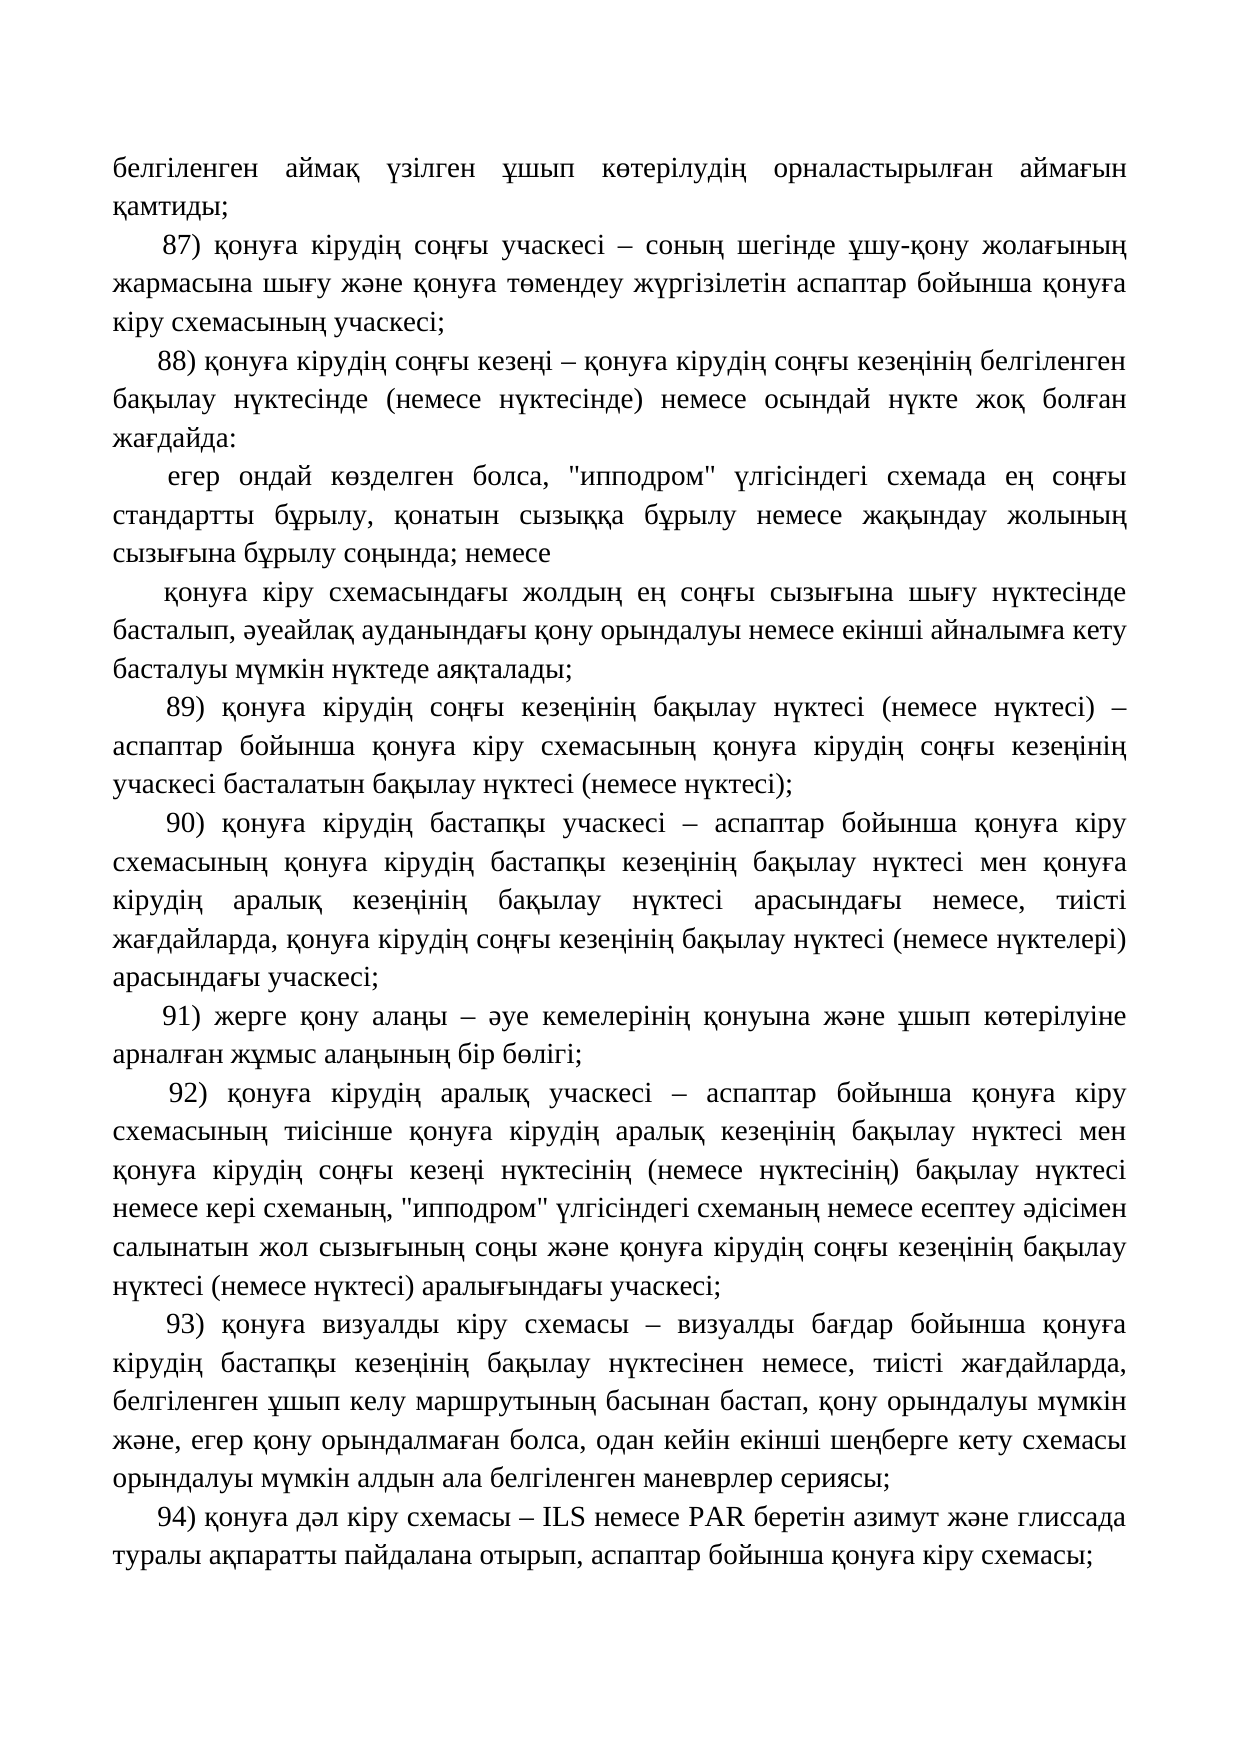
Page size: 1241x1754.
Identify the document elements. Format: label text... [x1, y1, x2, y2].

text 87) қонуға кірудің соңғы учаскесі – соның шегінде ұшу-қону жолағының жармасына шығу және қонуға төмендеу жүргізілетін аспаптар бойынша қонуға кіру схемасының учаскесі; [112, 227, 1128, 338]
text 94) қонуға дәл кіру схемасы – ILS немесе РАR беретін азимут және глиссада туралы ақпаратты пайдалана отырып, аспаптар бойынша қонуға кіру схемасы; [112, 1499, 1128, 1571]
text 93) қонуға визуалды кіру схемасы – визуалды бағдар бойынша қонуға кірудің бастапқы кезеңінің бақылау нүктесінен немесе, тиісті жағдайларда, белгіленген ұшып келу маршрутының басынан бастап, қону орындалуы мүмкін және, егер қону орындалмаған болса, одан кейін екінші шеңберге кету схемасы орындалуы мүмкін алдын ала белгіленген маневрлер сериясы; [112, 1306, 1128, 1494]
text 88) қонуға кірудің соңғы кезеңі – қонуға кірудің соңғы кезеңінің белгіленген бақылау нүктесінде (немесе нүктесінде) немесе осындай нүкте жоқ болған жағдайда: [112, 343, 1128, 453]
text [112, 150, 1128, 222]
text 90) қонуға кірудің бастапқы учаскесі – аспаптар бойынша қонуға кіру схемасының қонуға кірудің бастапқы кезеңінің бақылау нүктесі мен қонуға кірудің аралық кезеңінің бақылау нүктесі арасындағы немесе, тиісті жағдайларда, қонуға кірудің соңғы кезеңінің бақылау нүктесі (немесе нүктелері) арасындағы учаскесі; [112, 805, 1128, 993]
text 89) қонуға кірудің соңғы кезеңінің бақылау нүктесі (немесе нүктесі) –аспаптар бойынша қонуға кіру схемасының қонуға кірудің соңғы кезеңінің учаскесі басталатын бақылау нүктесі (немесе нүктесі); [112, 689, 1128, 800]
text 92) қонуға кірудің аралық учаскесі – аспаптар бойынша қонуға кіру схемасының тиісінше қонуға кірудің аралық кезеңінің бақылау нүктесі мен қонуға кірудің соңғы кезеңі нүктесінің (немесе нүктесінің) бақылау нүктесі немесе кері схеманың, "ипподром" үлгісіндегі схеманың немесе есептеу әдісімен салынатын жол сызығының соңы және қонуға кірудің соңғы кезеңінің бақылау нүктесі (немесе нүктесі) аралығындағы учаскесі; [112, 1075, 1128, 1301]
text егер ондай көзделген болса, "ипподром" үлгісіндегі схемада ең соңғы стандартты бұрылу, қонатын сызыққа бұрылу немесе жақындау жолының сызығына бұрылу соңында; немесе [112, 458, 1128, 569]
text 91) жерге қону алаңы – әуе кемелерінің қонуына және ұшып көтерілуіне арналған жұмыс алаңының бір бөлігі; [112, 998, 1128, 1070]
text қонуға кіру схемасындағы жолдың ең соңғы сызығына шығу нүктесінде басталып, әуеайлақ ауданындағы қону орындалуы немесе екінші айналымға кету басталуы мүмкін нүктеде аяқталады; [112, 574, 1128, 684]
